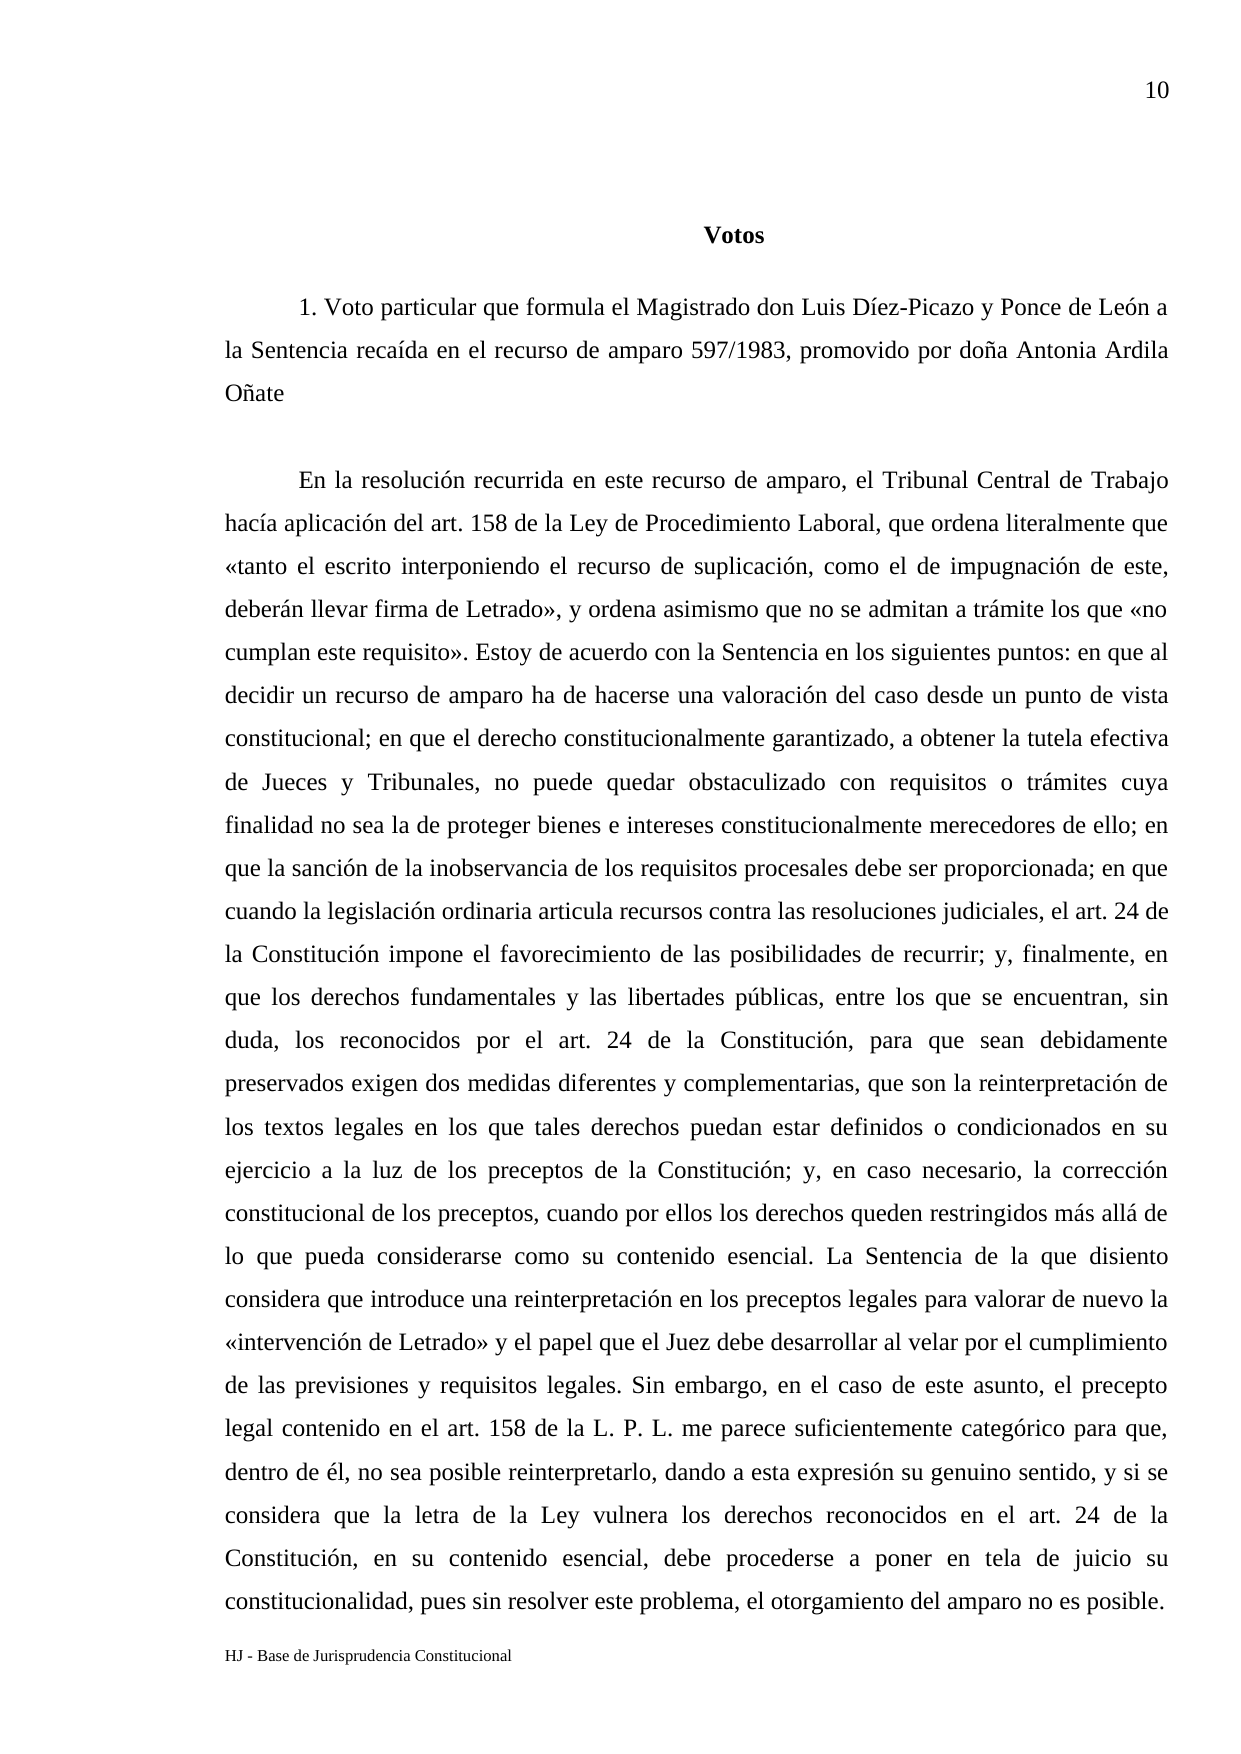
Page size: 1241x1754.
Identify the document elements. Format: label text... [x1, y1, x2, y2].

subtitle Votos [224, 220, 1169, 249]
text En la resolución recurrida en este recurso de amparo, el Tribunal Central de Trabajo hacía aplicación del art. 158 de la Ley de Procedimiento Laboral, que ordena literalmente que «tanto el escrito interponiendo el recurso de suplicación, como el de impugnación de este, deberán llevar firma de Letrado», y ordena asimismo que no se admitan a trámite los que «no cumplan este requisito». Estoy de acuerdo con la Sentencia en los siguientes puntos: en que al decidir un recurso de amparo ha de hacerse una valoración del caso desde un punto de vista constitucional; en que el derecho constitucionalmente garantizado, a obtener la tutela efectiva de Jueces y Tribunales, no puede quedar obstaculizado con requisitos o trámites cuya finalidad no sea la de proteger bienes e intereses constitucionalmente merecedores de ello; en que la sanción de la inobservancia de los requisitos procesales debe ser proporcionada; en que cuando la legislación ordinaria articula recursos contra las resoluciones judiciales, el art. 24 de la Constitución impone el favorecimiento de las posibilidades de recurrir; y, finalmente, en que los derechos fundamentales y las libertades públicas, entre los que se encuentran, sin duda, los reconocidos por el art. 24 de la Constitución, para que sean debidamente preservados exigen dos medidas diferentes y complementarias, que son la reinterpretación de los textos legales en los que tales derechos puedan estar definidos o condicionados en su ejercicio a la luz de los preceptos de la Constitución; y, en caso necesario, la corrección constitucional de los preceptos, cuando por ellos los derechos queden restringidos más allá de lo que pueda considerarse como su contenido esencial. La Sentencia de la que disiento considera que introduce una reinterpretación en los preceptos legales para valorar de nuevo la «intervención de Letrado» y el papel que el Juez debe desarrollar al velar por el cumplimiento de las previsiones y requisitos legales. Sin embargo, en el caso de este asunto, el precepto legal contenido en el art. 158 de la L. P. L. me parece suficientemente categórico para que, dentro de él, no sea posible reinterpretarlo, dando a esta expresión su genuino sentido, y si se considera que la letra de la Ley vulnera los derechos reconocidos en el art. 24 de la Constitución, en su contenido esencial, debe procederse a poner en tela de juicio su constitucionalidad, pues sin resolver este problema, el otorgamiento del amparo no es posible. [224, 465, 1169, 1615]
text 1. Voto particular que formula el Magistrado don Luis Díez-Picazo y Ponce de León a la Sentencia recaída en el recurso de amparo 597/1983, promovido por doña Antonia Ardila Oñate [224, 292, 1169, 407]
